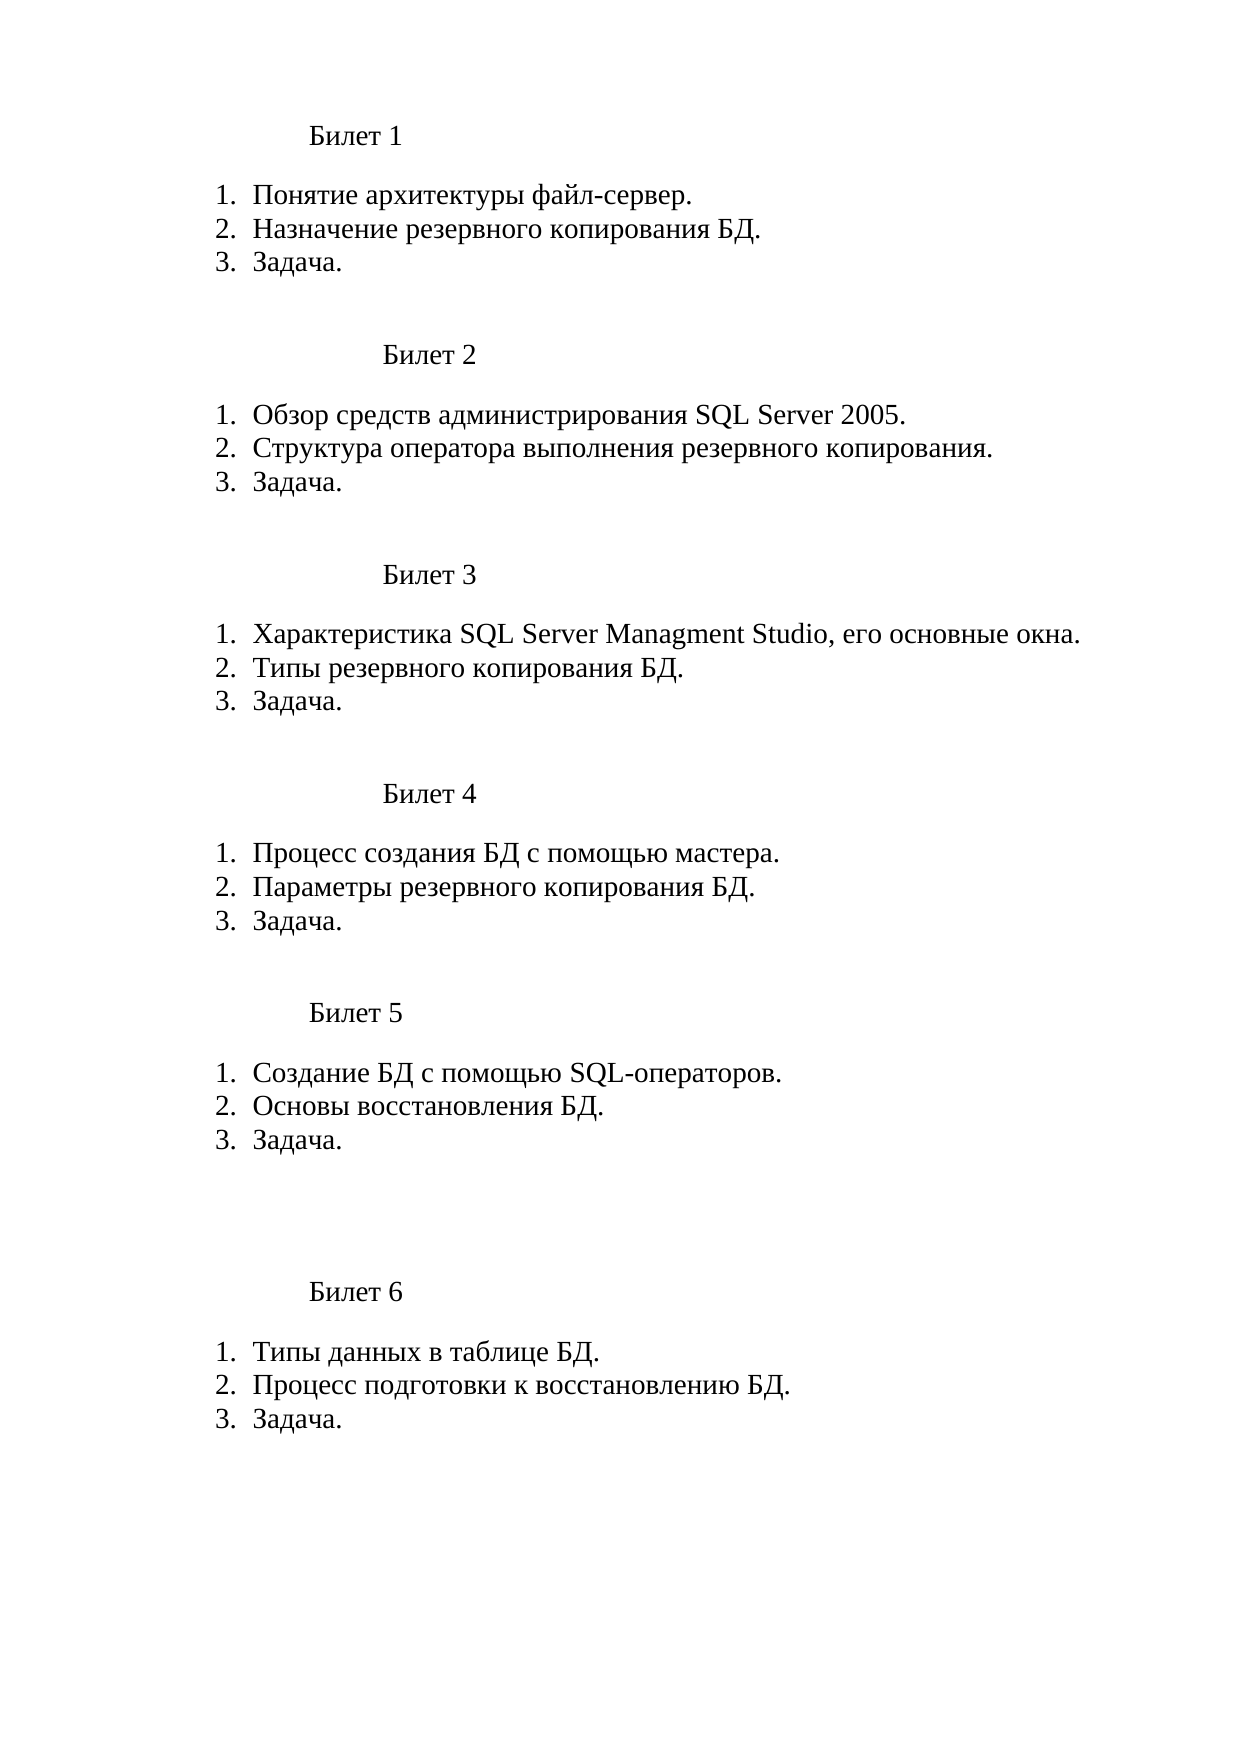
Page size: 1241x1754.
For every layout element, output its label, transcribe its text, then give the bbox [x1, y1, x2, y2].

list Понятие архитектуры файл-сервер. [215, 177, 1152, 211]
text Билет 5 [177, 996, 1152, 1029]
list Структура оператора выполнения резервного копирования. [215, 430, 1152, 464]
list Задача. [215, 1401, 1152, 1434]
list Задача. [215, 903, 1152, 936]
text Билет 4 [177, 776, 1152, 810]
text Билет 6 [177, 1274, 1152, 1308]
list Параметры резервного копирования БД. [215, 869, 1152, 903]
list Типы данных в таблице БД. [215, 1334, 1152, 1367]
list Задача. [215, 1122, 1152, 1156]
list Задача. [215, 244, 1152, 278]
list Обзор средств администрирования SQL Server 2005. [215, 397, 1152, 430]
text Билет 1 [177, 118, 1152, 152]
text Билет 3 [177, 557, 1152, 590]
list Процесс создания БД с помощью мастера. [215, 836, 1152, 869]
list Процесс подготовки к восстановлению БД. [215, 1367, 1152, 1401]
list Характеристика SQL Server Managment Studio, его основные окна. [215, 616, 1152, 650]
list Назначение резервного копирования БД. [215, 211, 1152, 244]
text Билет 2 [177, 337, 1152, 371]
list Основы восстановления БД. [215, 1088, 1152, 1122]
list Задача. [215, 464, 1152, 497]
list Задача. [215, 683, 1152, 717]
list Типы резервного копирования БД. [215, 650, 1152, 683]
list Создание БД с помощью SQL-операторов. [215, 1055, 1152, 1088]
